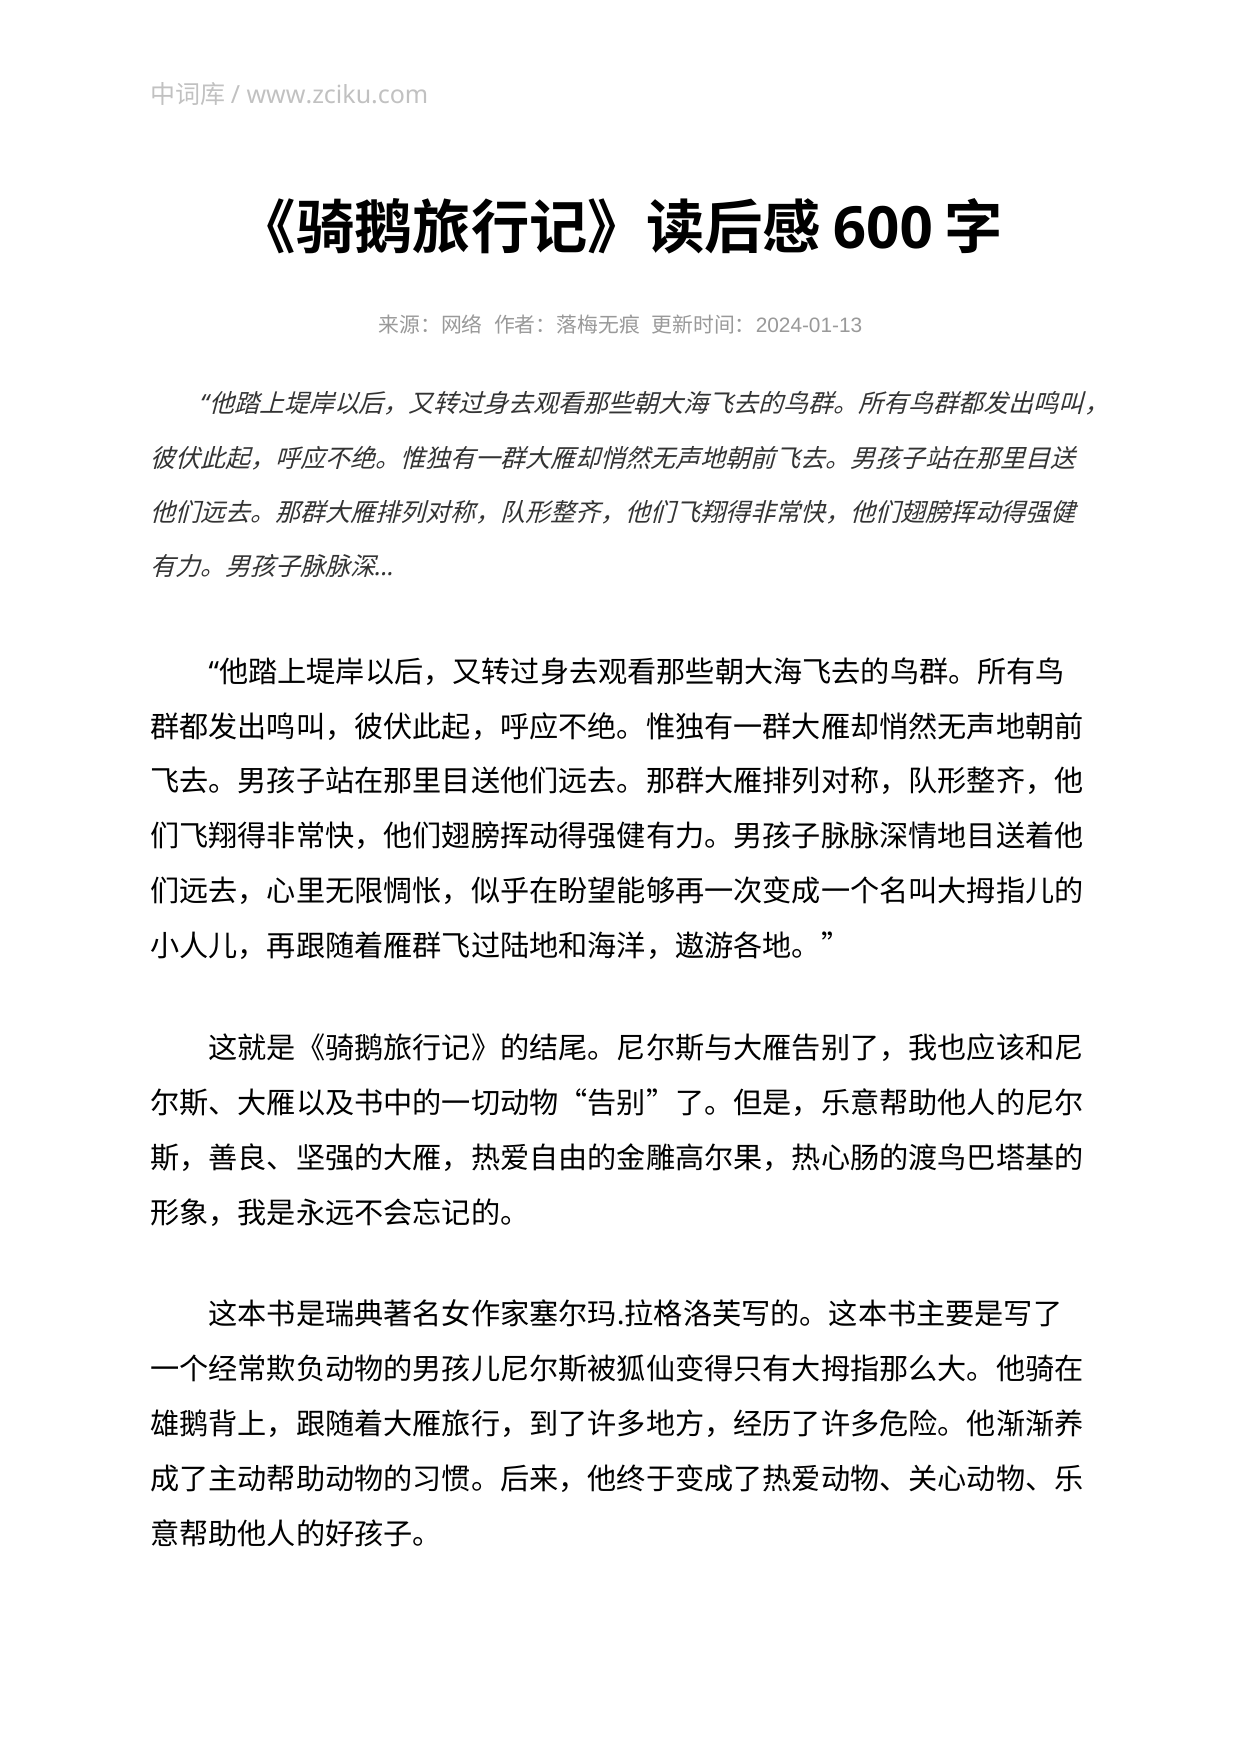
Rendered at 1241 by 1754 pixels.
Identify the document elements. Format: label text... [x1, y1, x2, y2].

text 这本书是瑞典著名女作家塞尔玛.拉格洛芙写的。这本书主要是写了一个经常欺负动物的男孩儿尼尔斯被狐仙变得只有大拇指那么大。他骑在雄鹅背上，跟随着大雁旅行，到了许多地方，经历了许多危险。他渐渐养成了主动帮助动物的习惯。后来，他终于变成了热爱动物、关心动物、乐意帮助他人的好孩子。 [150, 1291, 1090, 1553]
subtitle 《骑鹅旅行记》读后感600字 [150, 181, 1090, 266]
text “他踏上堤岸以后，又转过身去观看那些朝大海飞去的鸟群。所有鸟群都发出鸣叫，彼伏此起，呼应不绝。惟独有一群大雁却悄然无声地朝前飞去。男孩子站在那里目送他们远去。那群大雁排列对称，队形整齐，他们飞翔得非常快，他们翅膀挥动得强健有力。男孩子脉脉深情地目送着他们远去，心里无限惆怅，似乎在盼望能够再一次变成一个名叫大拇指儿的小人儿，再跟随着雁群飞过陆地和海洋，遨游各地。” [150, 648, 1090, 965]
text 这就是《骑鹅旅行记》的结尾。尼尔斯与大雁告别了，我也应该和尼尔斯、大雁以及书中的一切动物“告别”了。但是，乐意帮助他人的尼尔斯，善良、坚强的大雁，热爱自由的金雕高尔果，热心肠的渡鸟巴塔基的形象，我是永远不会忘记的。 [150, 1024, 1090, 1231]
text 来源：网络 作者：落梅无痕 更新时间：2024-01-13 [150, 313, 1090, 337]
text “他踏上堤岸以后，又转过身去观看那些朝大海飞去的鸟群。所有鸟群都发出鸣叫，彼伏此起，呼应不绝。惟独有一群大雁却悄然无声地朝前飞去。男孩子站在那里目送他们远去。那群大雁排列对称，队形整齐，他们飞翔得非常快，他们翅膀挥动得强健有力。男孩子脉脉深... [150, 384, 1090, 583]
